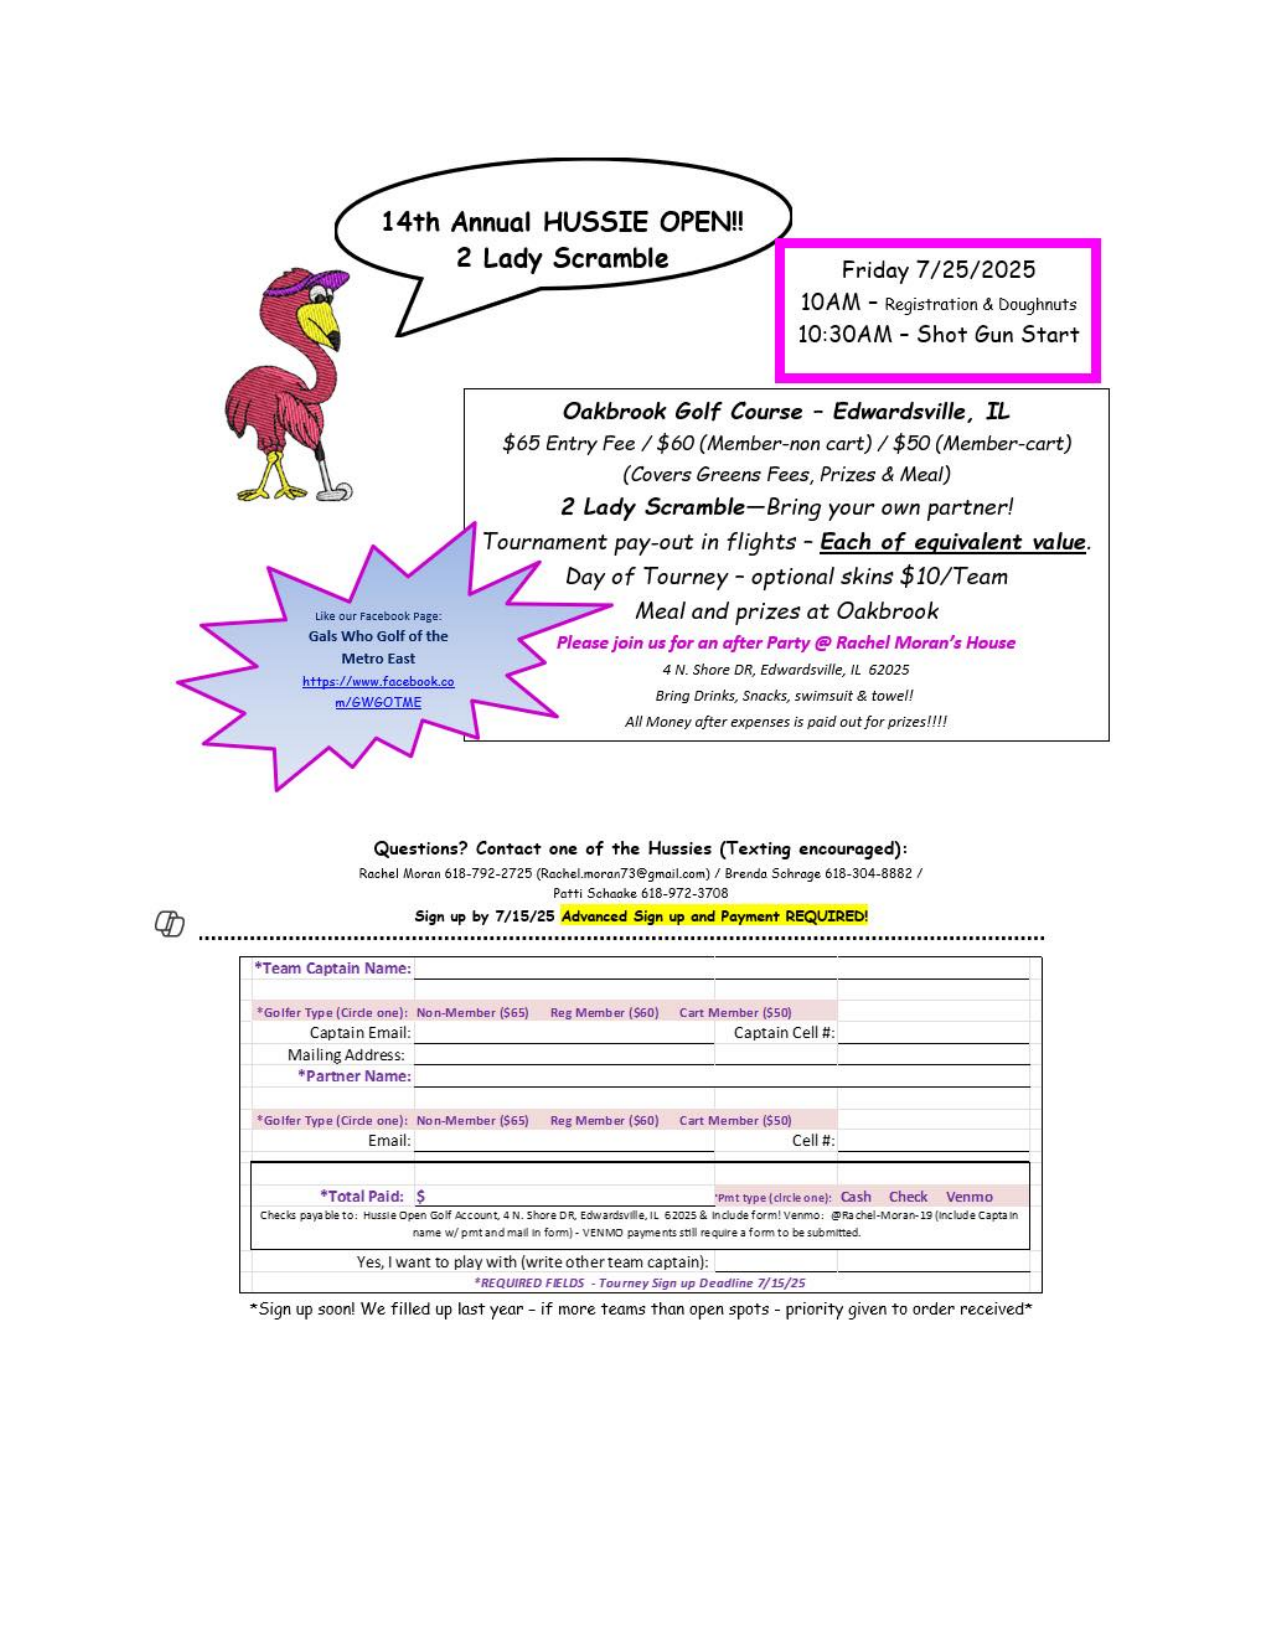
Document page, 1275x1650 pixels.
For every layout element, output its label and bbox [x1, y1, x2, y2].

picture [150, 150, 1125, 1337]
